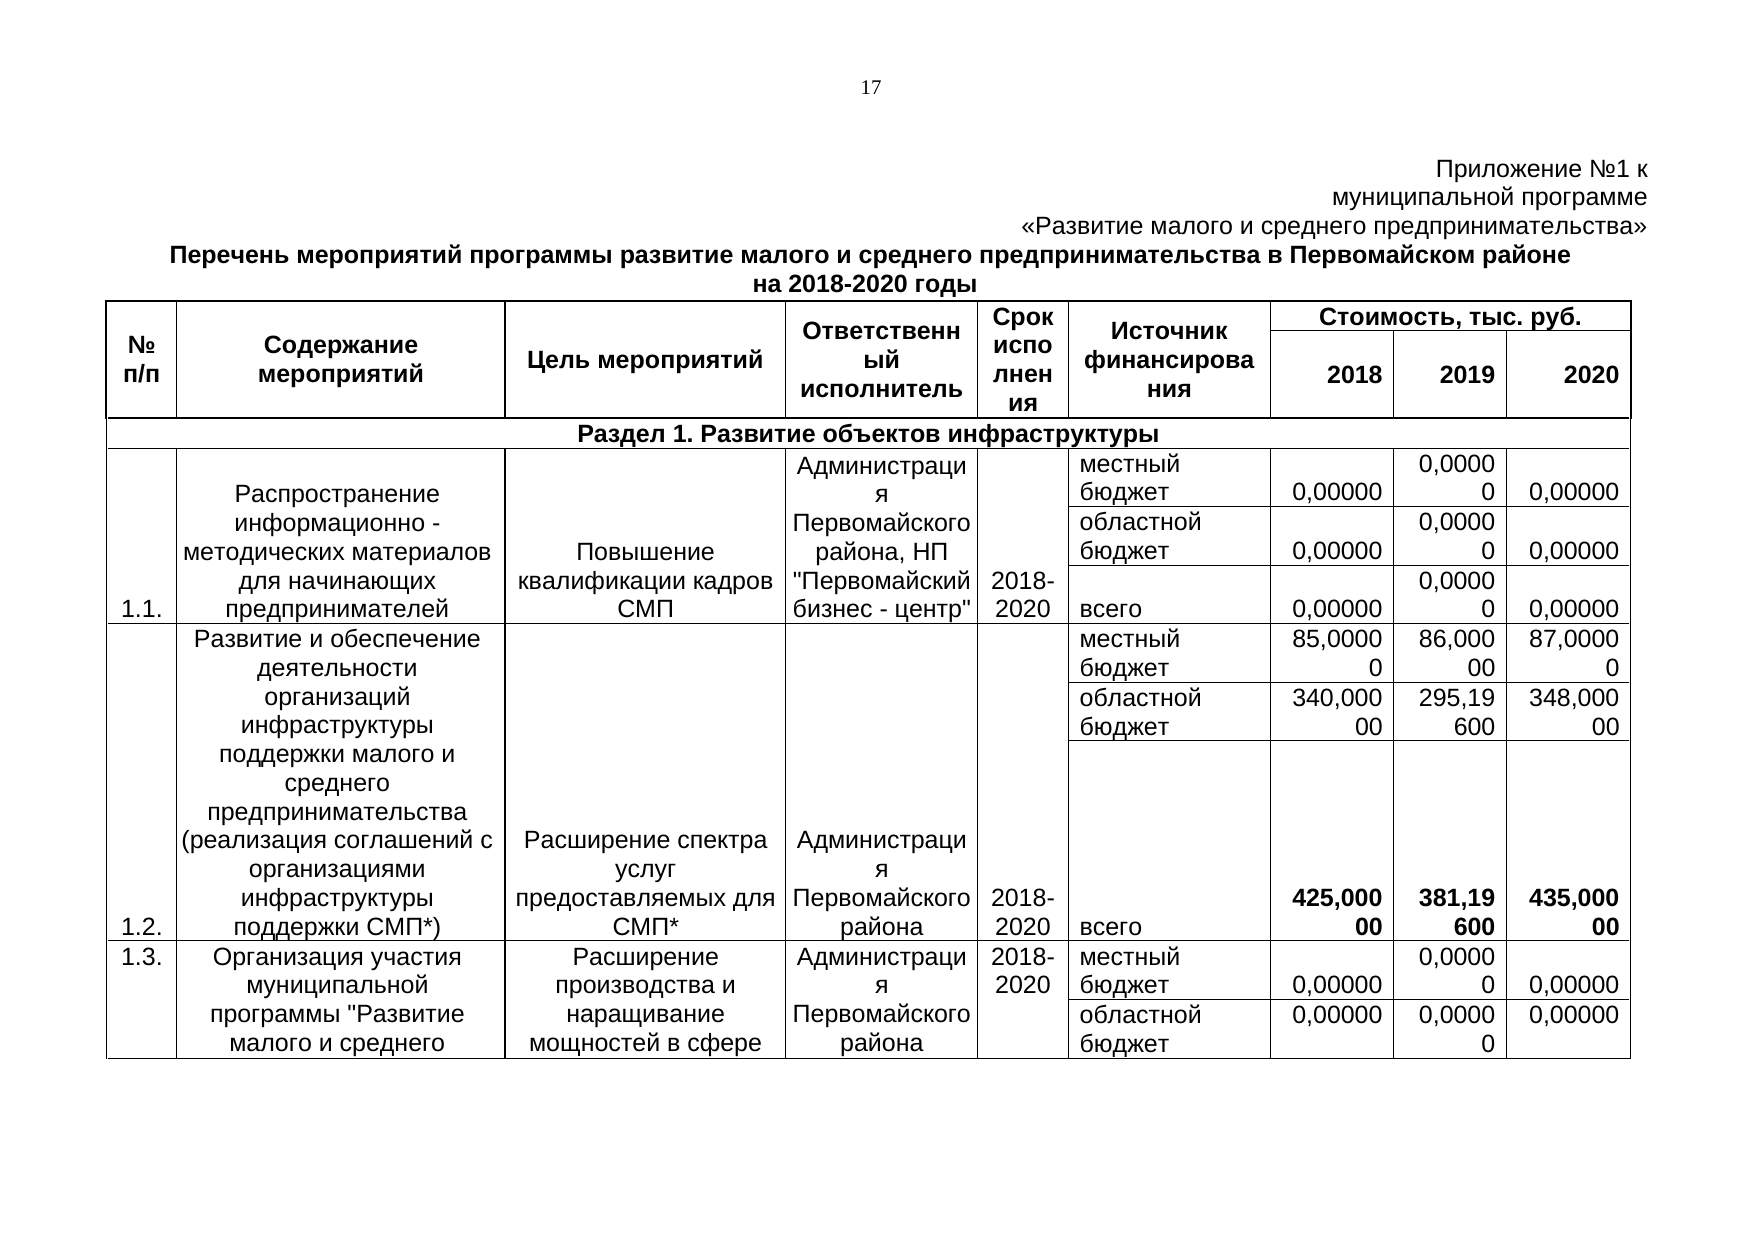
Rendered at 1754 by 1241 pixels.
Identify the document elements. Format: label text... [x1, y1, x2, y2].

table_header Содержание мероприятий [177, 302, 504, 417]
table_cell 85,00000 [1271, 624, 1393, 682]
table_cell областной бюджет [1069, 507, 1270, 564]
text «Развитие малого и среднего предпринимательства» [980, 211, 1648, 240]
text на 2018-2020 годы [94, 268, 1636, 297]
table_cell 425,00000 [1271, 741, 1393, 940]
table_cell 1.2. [107, 624, 176, 940]
table_cell 381,19600 [1394, 741, 1506, 940]
table_cell 0,00000 [1394, 941, 1506, 999]
table_cell 86,00000 [1394, 624, 1506, 682]
table_header Срок исполнения [978, 302, 1068, 417]
table_cell 2019 [1394, 331, 1506, 417]
table_cell 0,00000 [1394, 507, 1506, 564]
table_header № п/п [107, 302, 176, 417]
table_cell Организация участия муниципальной программы "Развитие малого и среднего предпринимательства в Первомайском районе на 2018-2020 годы" в областном конкурсе на предоставление субсидий для реализации в установленном порядке муниципальных программ развития малого и среднего предпринимательства [177, 941, 504, 1057]
table_header Ответственный исполнитель [786, 302, 977, 417]
table_cell Расширение производства и наращивание мощностей в сфере малого бизнеса, создание дополнительных рабочих мест, организация материальной помощи СМП [506, 941, 785, 1057]
table_cell всего [1069, 566, 1270, 623]
table_cell областной бюджет [1069, 1000, 1270, 1057]
table_cell 340,00000 [1271, 683, 1393, 740]
table_cell Администрация Первомайского района [786, 624, 977, 940]
table_cell Развитие и обеспечение деятельности организаций инфраструктуры поддержки малого и среднего предпринимательства (реализация соглашений с организациями инфраструктуры поддержки СМП*) [177, 624, 504, 940]
table_cell 2018 [1271, 331, 1393, 417]
table_cell 0,00000 [1507, 506, 1630, 564]
text Приложение №1 к муниципальной программе [980, 153, 1648, 211]
table_cell 0,00000 [1394, 1000, 1506, 1057]
table_cell 1.3. [107, 941, 176, 1057]
table_cell 0,00000 [1271, 507, 1393, 564]
table_cell 0,00000 [1507, 999, 1630, 1057]
table_header Стоимость, тыс. руб. [1271, 302, 1630, 330]
table_cell Расширение спектра услуг предоставляемых для СМП* [506, 624, 785, 940]
table_cell 2018-2020 [978, 449, 1068, 623]
table_cell 2020 [1507, 331, 1630, 417]
table_cell 0,00000 [1271, 1000, 1393, 1057]
table_cell 0,00000 [1394, 449, 1506, 506]
table_cell Распространение информационно - методических материалов для начинающих предпринимателей [177, 449, 504, 623]
table_cell 0,00000 [1271, 566, 1393, 623]
table_cell 87,00000 [1507, 623, 1630, 682]
table_cell 0,00000 [1507, 565, 1630, 623]
table_cell всего [1069, 741, 1270, 940]
table_cell 0,00000 [1507, 940, 1630, 999]
table_cell 0,00000 [1271, 449, 1393, 506]
table_cell Раздел 1. Развитие объектов инфраструктуры [107, 417, 1630, 447]
table_cell 348,00000 [1507, 682, 1630, 740]
table_cell Повышение квалификации кадров СМП [506, 449, 785, 623]
table_header Цель мероприятий [506, 302, 785, 417]
table_cell 0,00000 [1394, 566, 1506, 623]
table_cell Администрация Первомайского района [786, 941, 977, 1057]
table_cell 2018-2020 [978, 624, 1068, 940]
table_cell 0,00000 [1271, 941, 1393, 999]
table_cell 1.1. [107, 449, 176, 623]
table_cell местный бюджет [1069, 941, 1270, 999]
table_cell 2018-2020 [978, 941, 1068, 1057]
table_header Источник финансирования [1069, 302, 1270, 417]
table_cell 295,19600 [1394, 683, 1506, 740]
table_cell Администрация Первомайского района, НП "Первомайский бизнес - центр" [786, 449, 977, 623]
table_cell областной бюджет [1069, 683, 1270, 740]
table_cell 0,00000 [1507, 448, 1630, 506]
table_cell 435,00000 [1507, 740, 1630, 940]
table_cell местный бюджет [1069, 449, 1270, 506]
table_cell местный бюджет [1069, 624, 1270, 682]
text Перечень мероприятий программы развитие малого и среднего предпринимательства в Первомайском районе [94, 240, 1648, 268]
